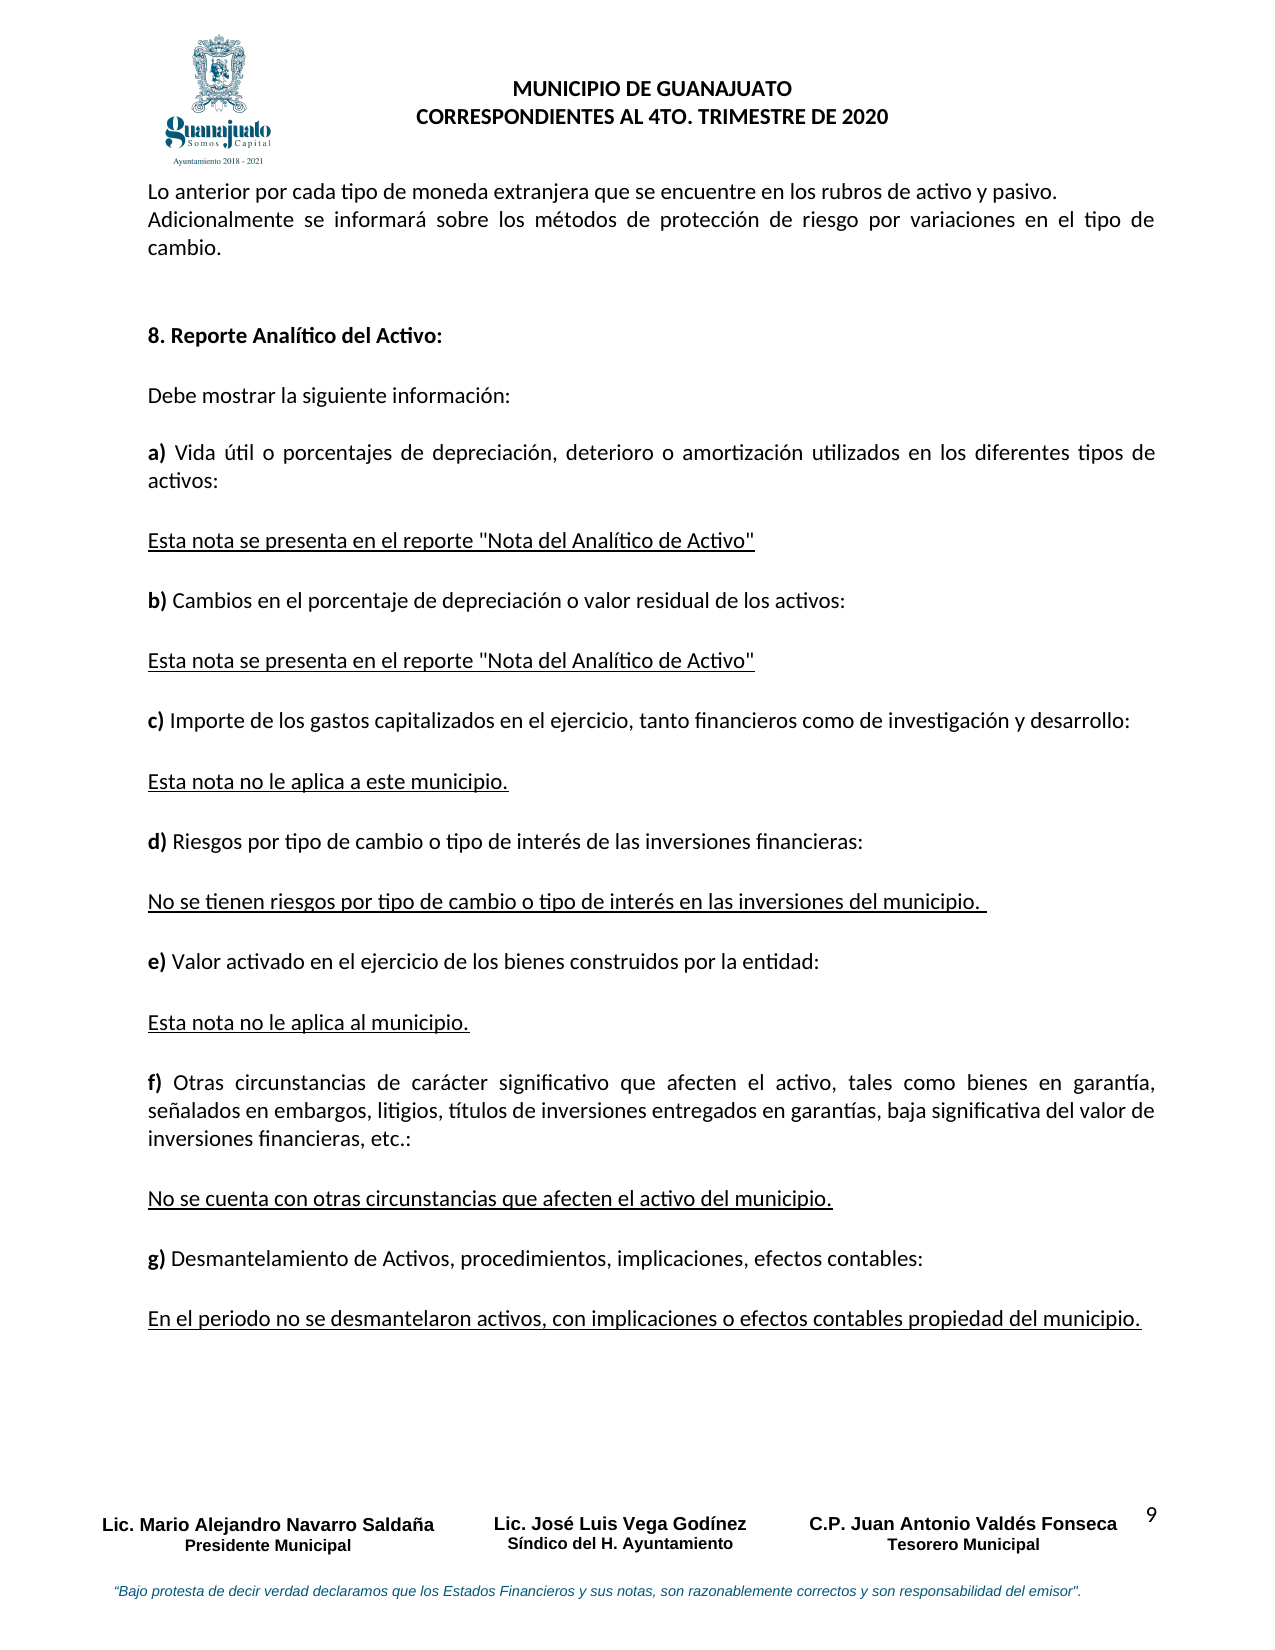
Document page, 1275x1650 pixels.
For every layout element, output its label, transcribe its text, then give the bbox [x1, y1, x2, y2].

picture [488, 1588, 494, 1596]
text a) Vida útil o porcentajes de depreciación, deterioro o amortización utilizados en los diferentes tipos de activos: [148, 438, 1157, 494]
text No se tienen riesgos por tipo de cambio o tipo de interés en las inversiones del municipio. [148, 887, 1157, 915]
picture [156, 29, 280, 171]
text b) Cambios en el porcentaje de depreciación o valor residual de los activos: [148, 586, 1157, 614]
picture [849, 1588, 855, 1596]
text c) Importe de los gastos capitalizados en el ejercicio, tanto financieros como de investigación y desarrollo: [148, 707, 1157, 734]
text Esta nota se presenta en el reporte "Nota del Analítico de Activo" [148, 646, 1157, 674]
picture [645, 1588, 651, 1596]
text Debe mostrar la siguiente información: [148, 382, 1157, 410]
picture [590, 1588, 596, 1596]
text Esta nota se presenta en el reporte "Nota del Analítico de Activo" [148, 526, 1157, 554]
picture [880, 1588, 887, 1596]
text En el periodo no se desmantelaron activos, con implicaciones o efectos contables propiedad del municipio. [148, 1304, 1157, 1332]
text f) Otras circunstancias de carácter significativo que afecten el activo, tales como bienes en garantía, señalados en embargos, litigios, títulos de inversiones entregados en garantías, baja significativa del valor de inversiones financieras, etc.: [148, 1068, 1157, 1152]
text g) Desmantelamiento de Activos, procedimientos, implicaciones, efectos contables: [148, 1244, 1157, 1272]
text Adicionalmente se informará sobre los métodos de protección de riesgo por variaciones en el tipo de cambio. [148, 205, 1157, 261]
picture [842, 1588, 849, 1596]
text Lo anterior por cada tipo de moneda extranjera que se encuentre en los rubros de activo y pasivo. [148, 177, 1157, 205]
text d) Riesgos por tipo de cambio o tipo de interés de las inversiones financieras: [148, 827, 1157, 855]
text Esta nota no le aplica a este municipio. [148, 767, 1157, 795]
picture [481, 1588, 488, 1596]
text e) Valor activado en el ejercicio de los bienes construidos por la entidad: [148, 947, 1157, 975]
text Esta nota no le aplica al municipio. [148, 1008, 1157, 1036]
subtitle 8. Reporte Analítico del Activo: [148, 321, 1157, 349]
text No se cuenta con otras circunstancias que afecten el activo del municipio. [148, 1184, 1157, 1212]
